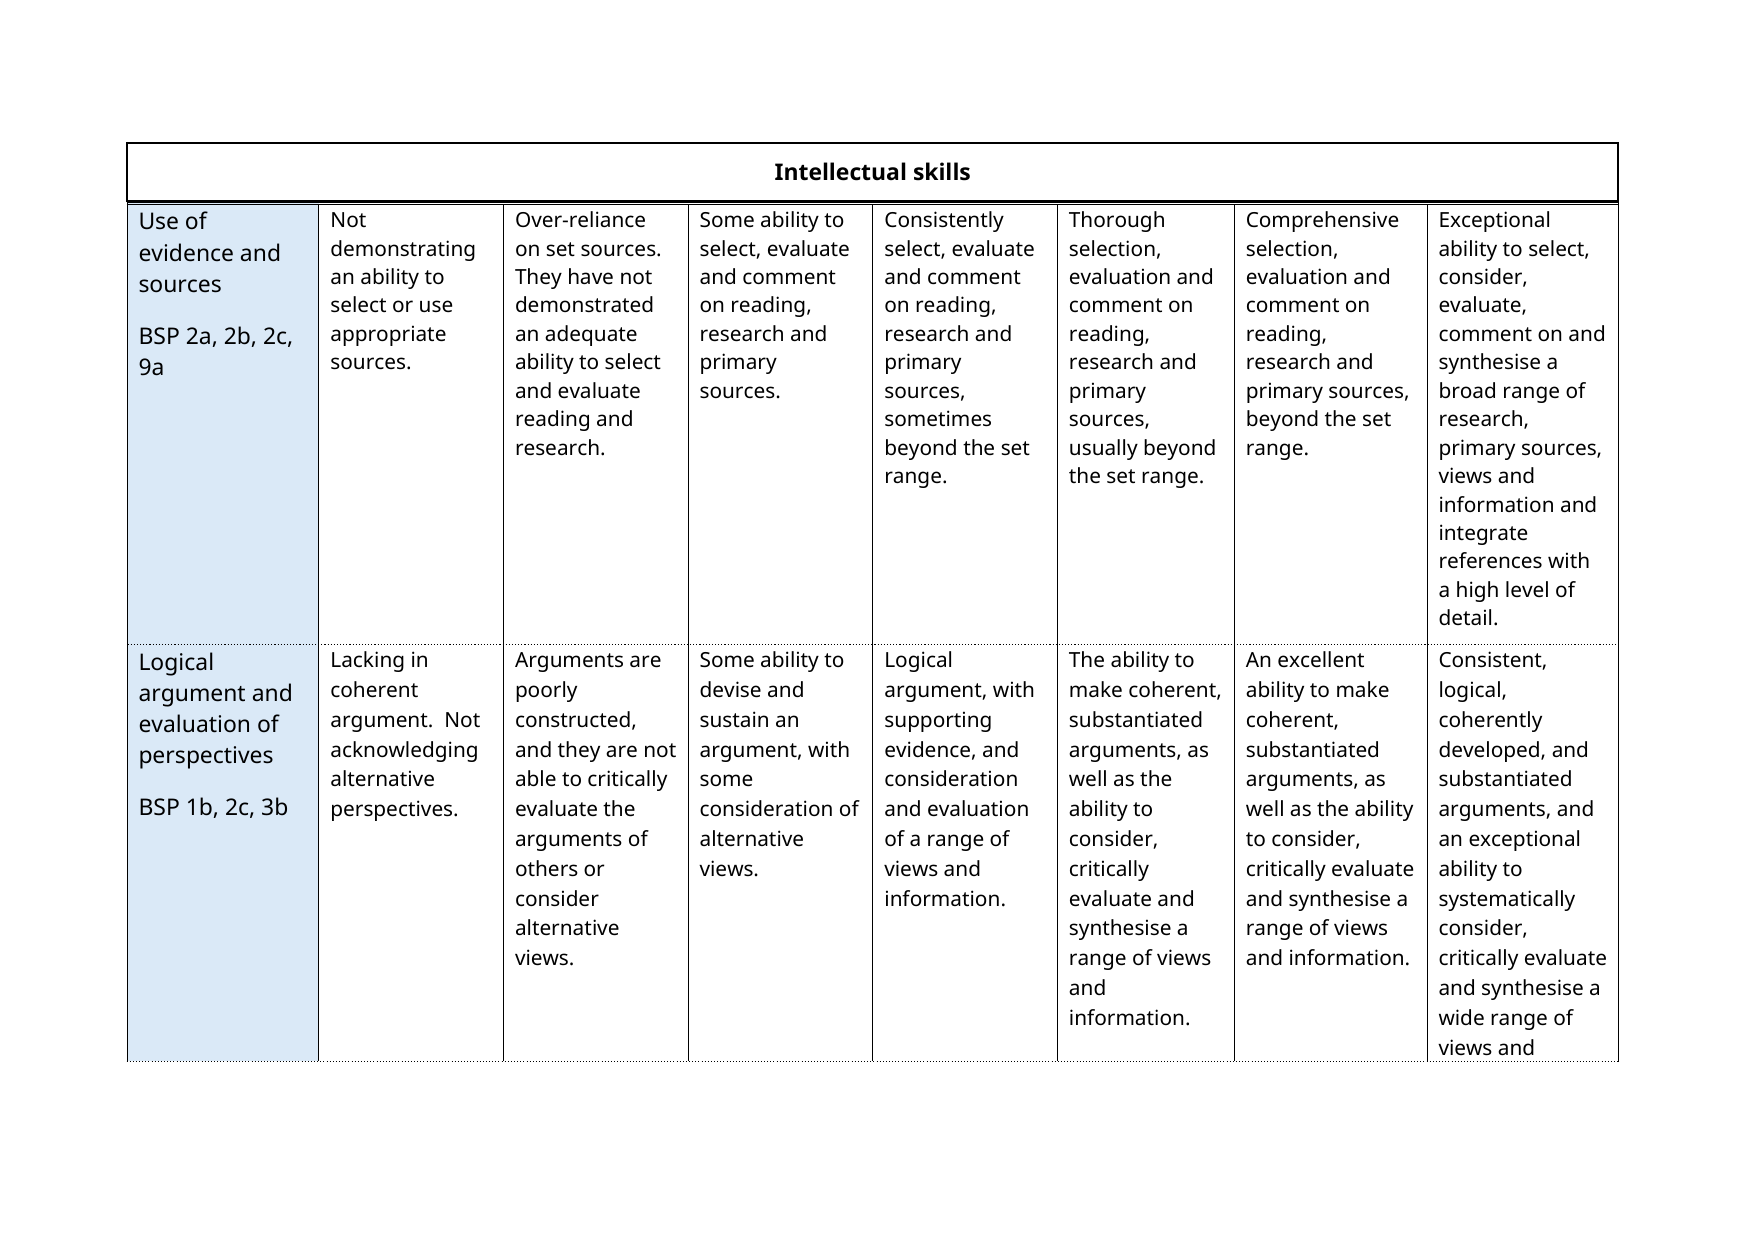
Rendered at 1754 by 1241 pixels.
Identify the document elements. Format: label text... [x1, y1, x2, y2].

table_header Comprehensive selection, evaluation and comment on reading, research and primary sources, beyond the set range. [1235, 205, 1427, 644]
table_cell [504, 644, 688, 1061]
table_header Thorough selection, evaluation and comment on reading, research and primary sources, usually beyond the set range. [1058, 205, 1234, 644]
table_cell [319, 644, 503, 1061]
table_header Use of evidence and sources BSP 2a, 2b, 2c, 9a [128, 205, 318, 644]
table_header Not demonstrating an ability to select or use appropriate sources. [319, 205, 503, 644]
table_header Exceptional ability to select, consider, evaluate, comment on and synthesise a broad range of research, primary sources, views and information and integrate references with a high level of detail. [1428, 205, 1618, 644]
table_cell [1235, 644, 1427, 1061]
table_header Consistently select, evaluate and comment on reading, research and primary sources, sometimes beyond the set range. [873, 205, 1057, 644]
table_header Some ability to select, evaluate and comment on reading, research and primary sources. [689, 205, 872, 644]
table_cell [128, 644, 318, 1061]
table_header Intellectual skills [128, 144, 1617, 200]
table_header Over-reliance on set sources. They have not demonstrated an adequate ability to select and evaluate reading and research. [504, 205, 688, 644]
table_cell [689, 644, 872, 1061]
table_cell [873, 644, 1057, 1061]
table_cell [1058, 644, 1234, 1061]
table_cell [1428, 644, 1618, 1061]
